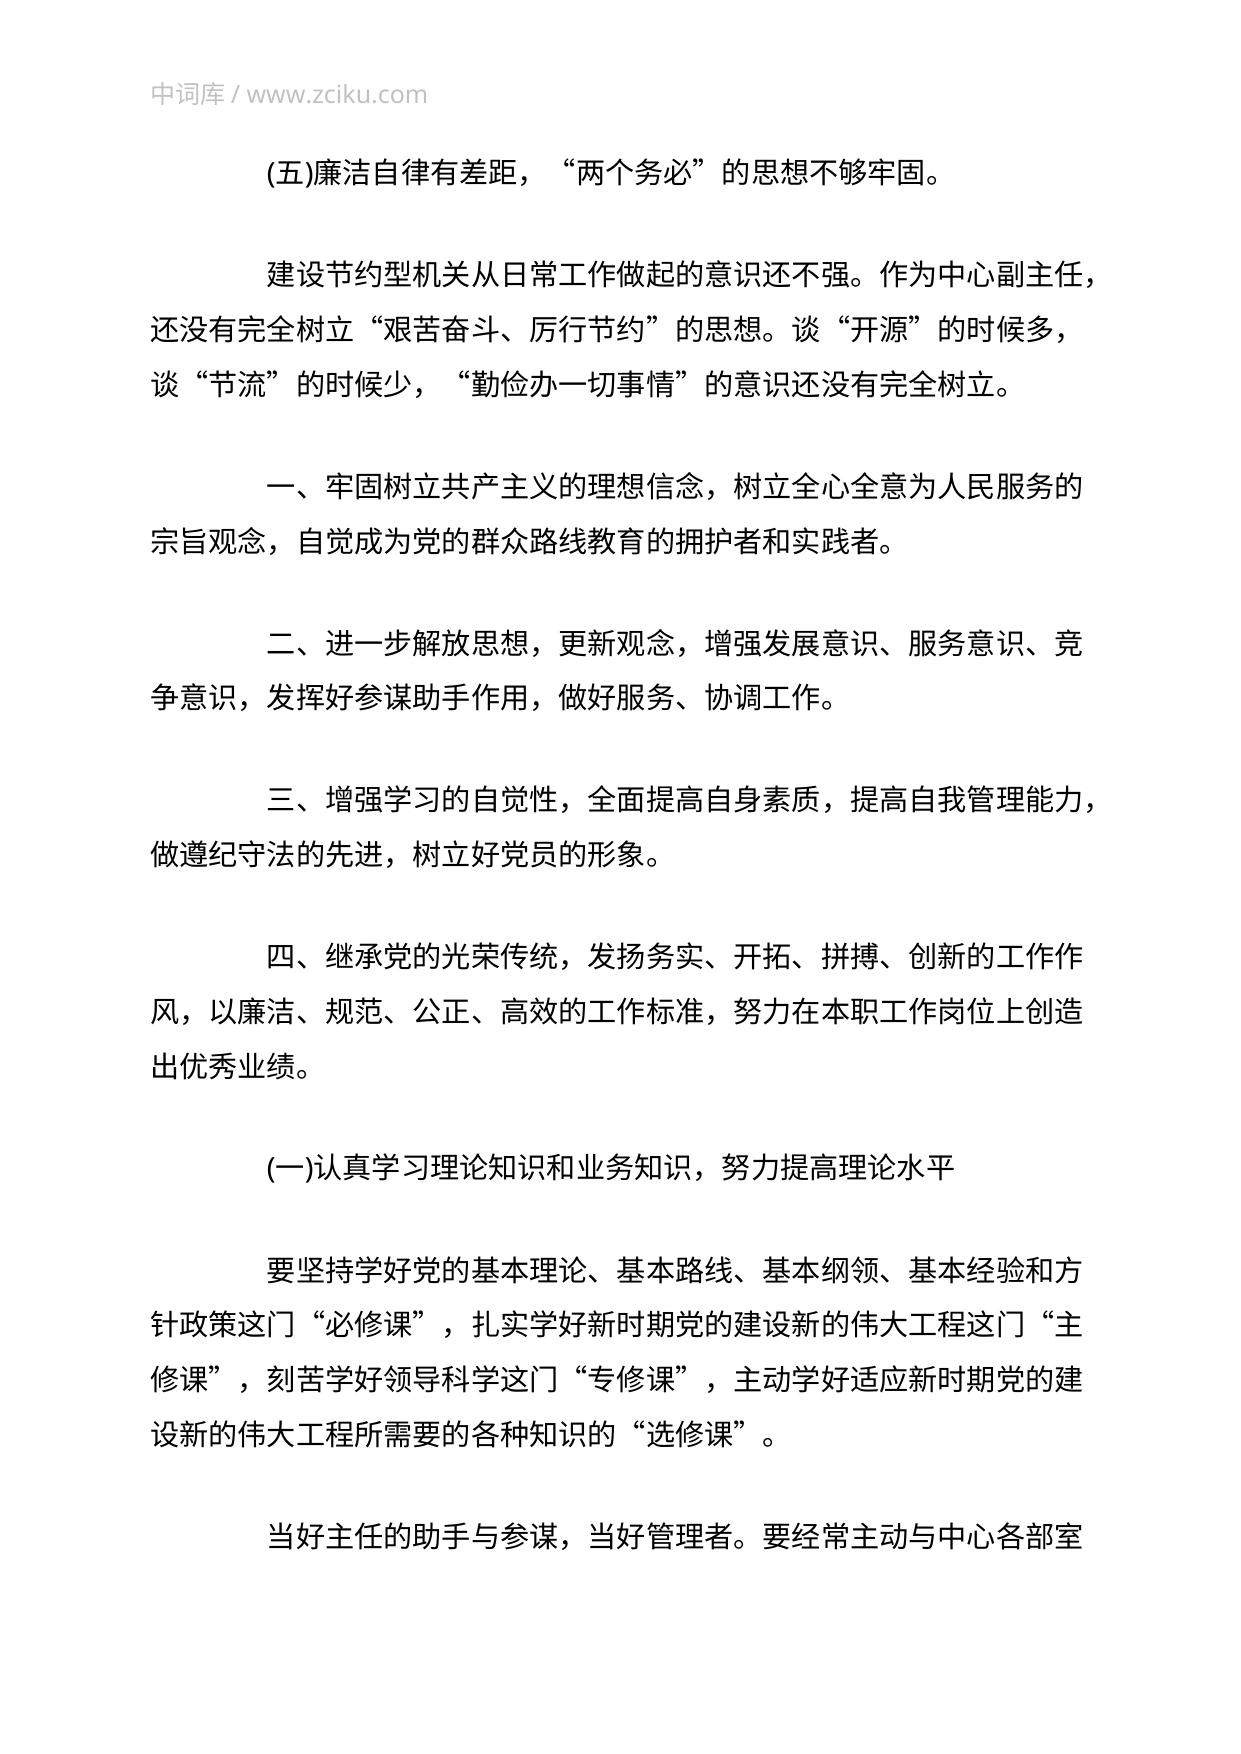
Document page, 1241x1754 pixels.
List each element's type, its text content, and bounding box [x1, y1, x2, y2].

text 建设节约型机关从日常工作做起的意识还不强。作为中心副主任，还没有完全树立“艰苦奋斗、厉行节约”的思想。谈“开源”的时候多，谈“节流”的时候少，“勤俭办一切事情”的意识还没有完全树立。 [150, 252, 1090, 404]
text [150, 1513, 1090, 1556]
text 二、进一步解放思想，更新观念，增强发展意识、服务意识、竞争意识，发挥好参谋助手作用，做好服务、协调工作。 [150, 620, 1090, 717]
text 三、增强学习的自觉性，全面提高自身素质，提高自我管理能力，做遵纪守法的先进，树立好党员的形象。 [150, 777, 1090, 874]
text 四、继承党的光荣传统，发扬务实、开拓、拼搏、创新的工作作风，以廉洁、规范、公正、高效的工作标准，努力在本职工作岗位上创造出优秀业绩。 [150, 933, 1090, 1086]
text (五)廉洁自律有差距，“两个务必”的思想不够牢固。 [150, 150, 1090, 192]
text 一、牢固树立共产主义的理想信念，树立全心全意为人民服务的宗旨观念，自觉成为党的群众路线教育的拥护者和实践者。 [150, 463, 1090, 561]
text (一)认真学习理论知识和业务知识，努力提高理论水平 [150, 1145, 1090, 1187]
text 要坚持学好党的基本理论、基本路线、基本纲领、基本经验和方针政策这门“必修课”，扎实学好新时期党的建设新的伟大工程这门“主修课”，刻苦学好领导科学这门“专修课”，主动学好适应新时期党的建设新的伟大工程所需要的各种知识的“选修课”。 [150, 1247, 1090, 1454]
